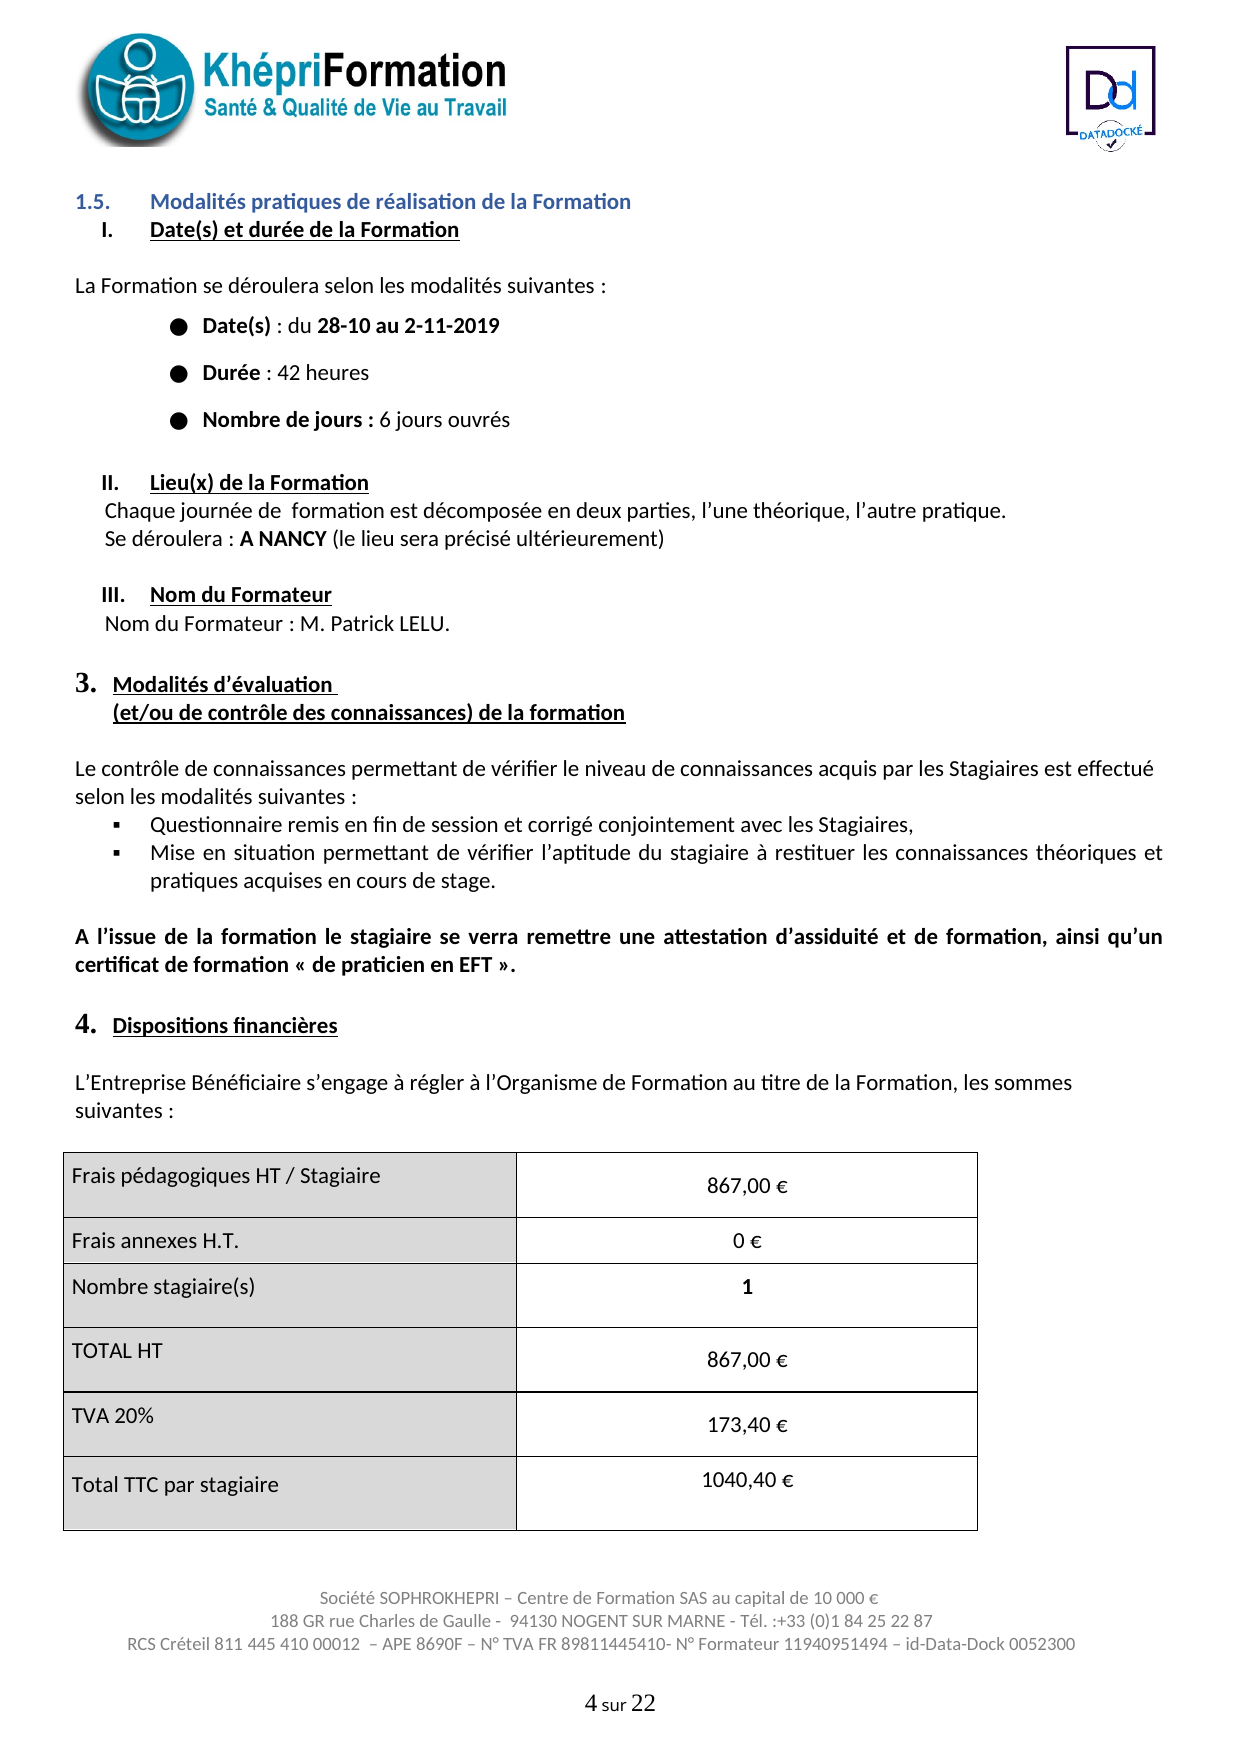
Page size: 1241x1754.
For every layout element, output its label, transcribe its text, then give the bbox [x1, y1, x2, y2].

text Le contrôle de connaissances permettant de vérifier le niveau de connaissances acquis par les Stagiaires est effectué selon les modalités suivantes : [75, 754, 1165, 810]
list Modalités d’évaluation (et/ou de contrôle des connaissances) de la formation [75, 665, 1165, 726]
list Date(s) : du 28-10 au 2-11-2019 [169, 299, 1165, 347]
list Questionnaire remis en fin de session et corrigé conjointement avec les Stagiaires, [112, 810, 1165, 838]
list Nom du Formateur [101, 581, 1165, 609]
table_cell TVA 20% [64, 1393, 516, 1456]
table_cell 1 [517, 1264, 977, 1327]
text Nom du Formateur : M. Patrick LELU. [104, 609, 1165, 637]
text La Formation se déroulera selon les modalités suivantes : [75, 272, 1165, 299]
table_header 867,00 € [517, 1153, 977, 1217]
table_cell 867,00 € [517, 1328, 977, 1391]
table_cell TOTAL HT [64, 1328, 516, 1391]
text L’Entreprise Bénéficiaire s’engage à régler à l’Organisme de Formation au titre de la Formation, les sommes suivantes : [75, 1068, 1165, 1124]
table_cell Total TTC par stagiaire [64, 1457, 516, 1529]
list Dispositions financières [75, 1006, 1165, 1040]
text Se déroulera : A NANCY (le lieu sera précisé ultérieurement) [104, 524, 1165, 553]
picture [75, 26, 518, 147]
list Durée : 42 heures [169, 347, 1165, 393]
text A l’issue de la formation le stagiaire se verra remettre une attestation d’assiduité et de formation, ainsi qu’un certificat de formation « de praticien en EFT ». [75, 922, 1165, 978]
table_header Frais pédagogiques HT / Stagiaire [64, 1153, 516, 1217]
table_cell Frais annexes H.T. [64, 1218, 516, 1262]
list Mise en situation permettant de vérifier l’aptitude du stagiaire à restituer les connaissances théoriques et pratiques acquises en cours de stage. [112, 838, 1165, 894]
text Chaque journée de formation est décomposée en deux parties, l’une théorique, l’autre pratique. [104, 497, 1165, 524]
table_cell 173,40 € [517, 1393, 977, 1456]
table_cell 1040,40 € [517, 1457, 977, 1529]
list Nombre de jours : 6 jours ouvrés [169, 393, 1165, 441]
picture [1054, 39, 1166, 159]
table_cell Nombre stagiaire(s) [64, 1264, 516, 1327]
table_cell 0 € [517, 1218, 977, 1262]
list Lieu(x) de la Formation [101, 468, 1165, 497]
list Modalités pratiques de réalisation de la Formation [75, 187, 1165, 216]
list Date(s) et durée de la Formation [101, 216, 1165, 243]
